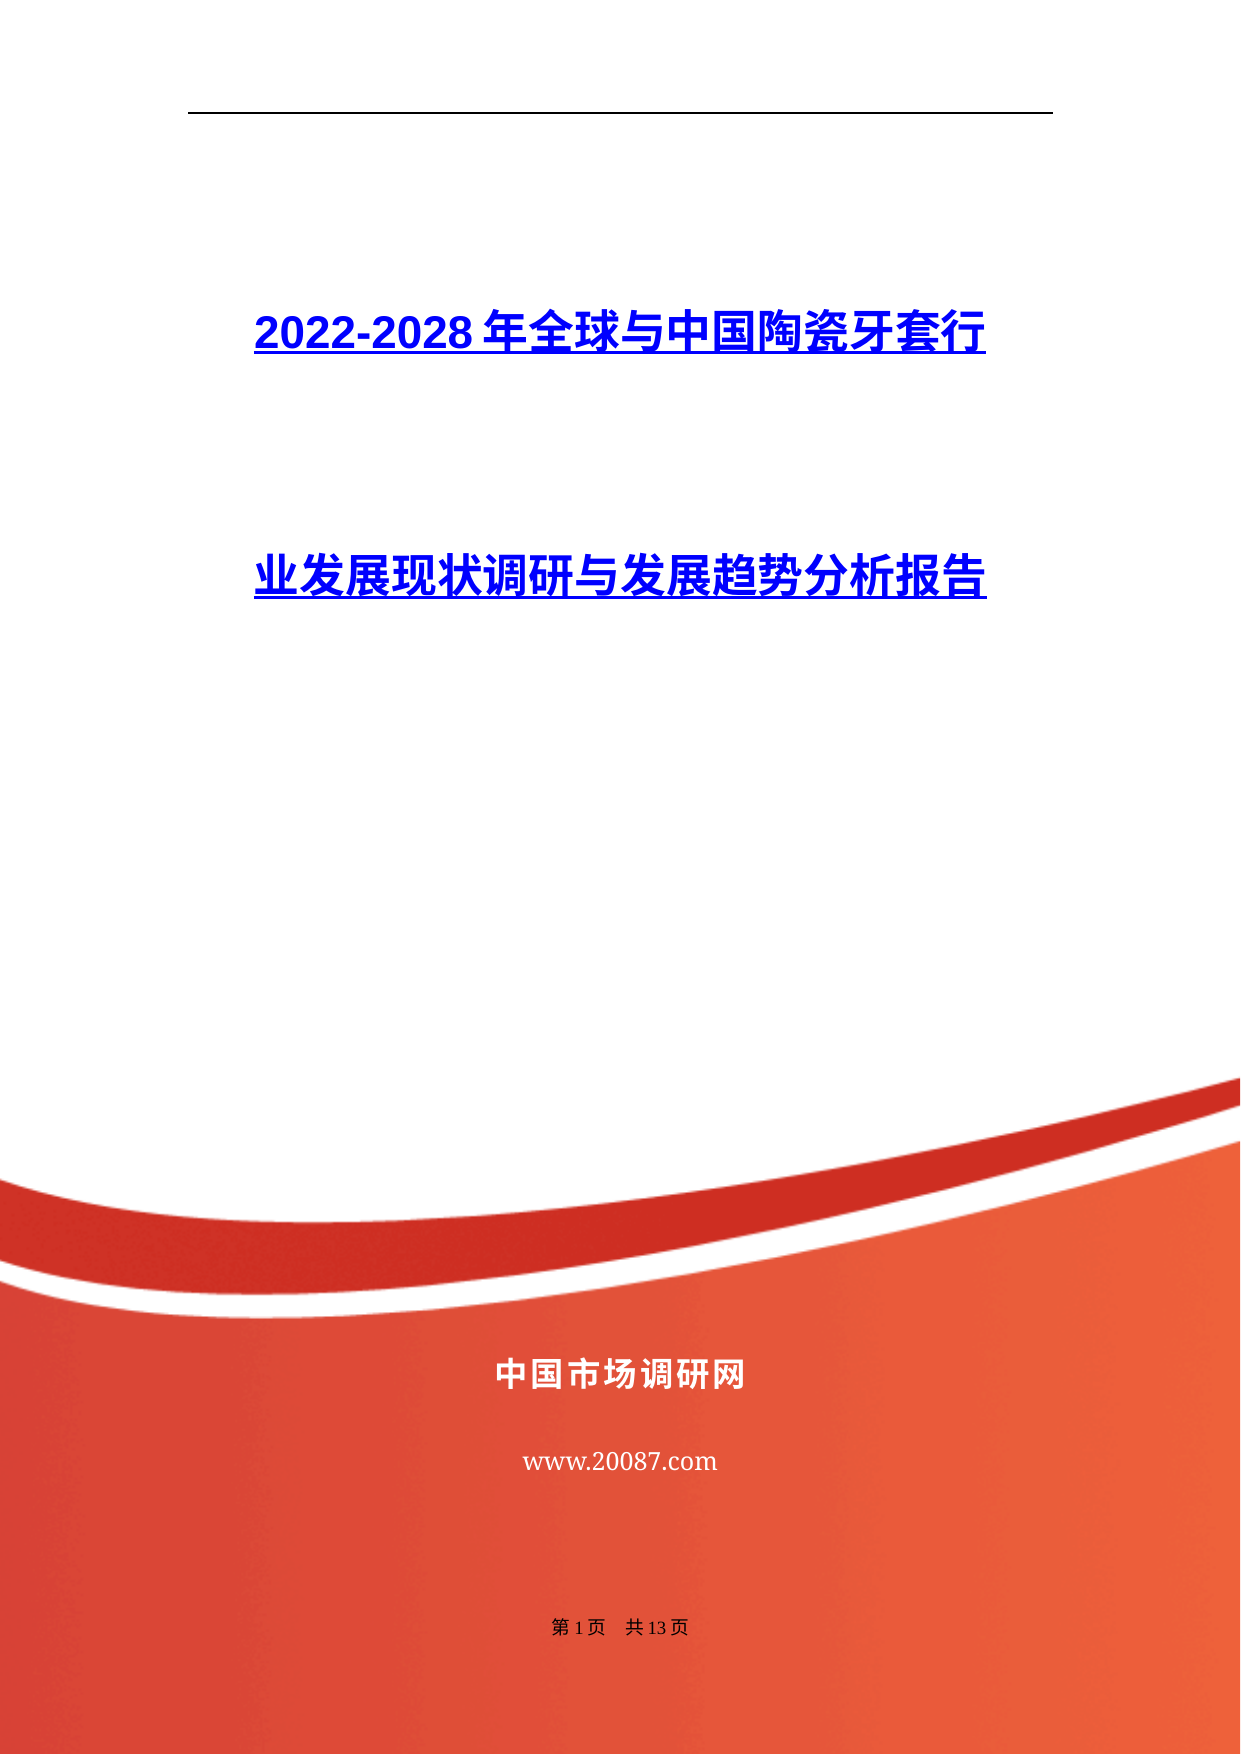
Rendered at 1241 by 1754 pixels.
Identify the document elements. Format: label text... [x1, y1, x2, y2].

text www.20087.com [187, 1428, 1053, 1493]
subtitle 中国市场调研网 [187, 1339, 1053, 1404]
picture [0, 1006, 1241, 1754]
table_header 2022-2028年全球与中国陶瓷牙套行业发展现状调研与发展趋势分析报告 [188, 207, 1053, 773]
